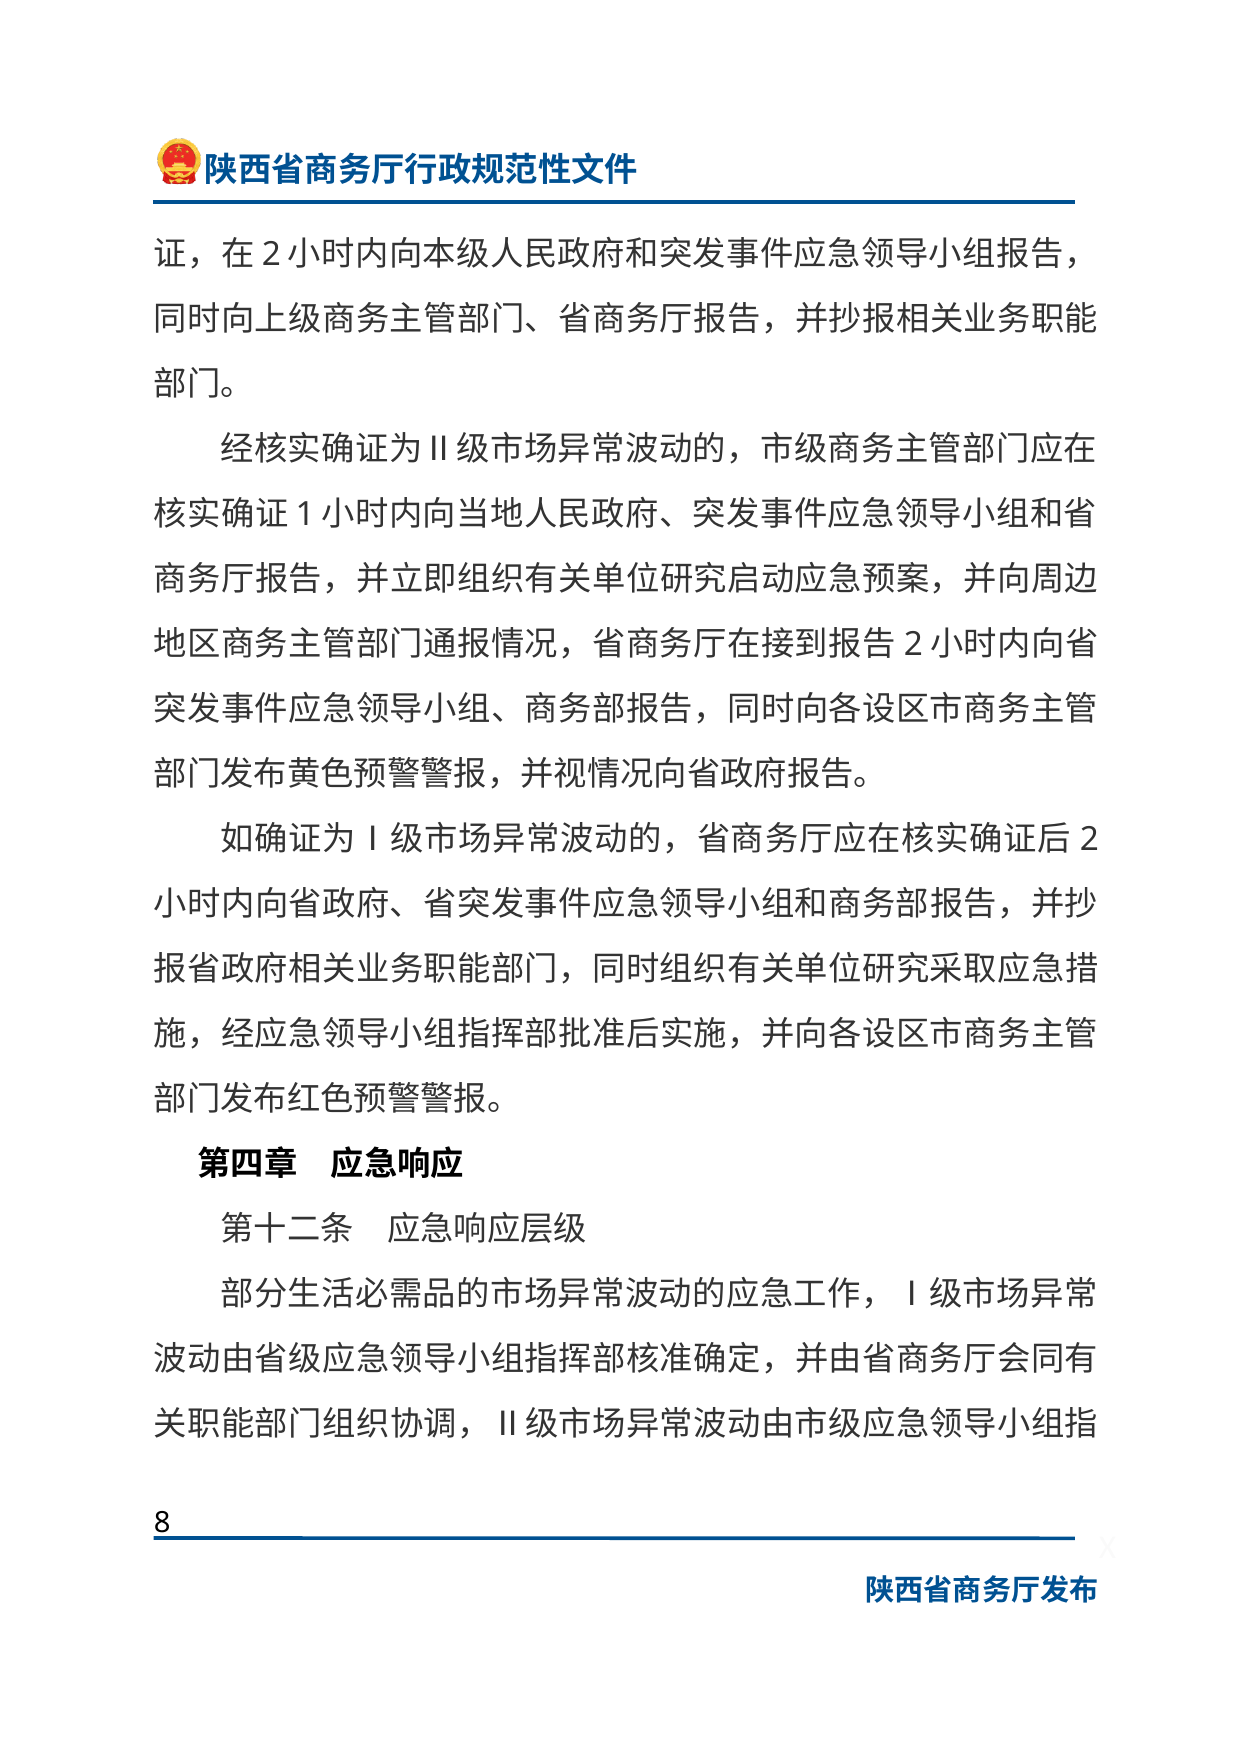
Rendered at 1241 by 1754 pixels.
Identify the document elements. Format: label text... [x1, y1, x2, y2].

text 第十二条 应急响应层级 [153, 1194, 1098, 1259]
text 经核实确证为Ⅱ级市场异常波动的，市级商务主管部门应在核实确证1小时内向当地人民政府、突发事件应急领导小组和省商务厅报告，并立即组织有关单位研究启动应急预案，并向周边地区商务主管部门通报情况，省商务厅在接到报告2小时内向省突发事件应急领导小组、商务部报告，同时向各设区市商务主管部门发布黄色预警警报，并视情况向省政府报告。 [153, 414, 1098, 804]
text 如确证为Ⅰ级市场异常波动的，省商务厅应在核实确证后2小时内向省政府、省突发事件应急领导小组和商务部报告，并抄报省政府相关业务职能部门，同时组织有关单位研究采取应急措施，经应急领导小组指挥部批准后实施，并向各设区市商务主管部门发布红色预警警报。 [153, 804, 1098, 1129]
text 第四章 应急响应 [153, 1129, 1098, 1194]
picture [153, 136, 205, 188]
